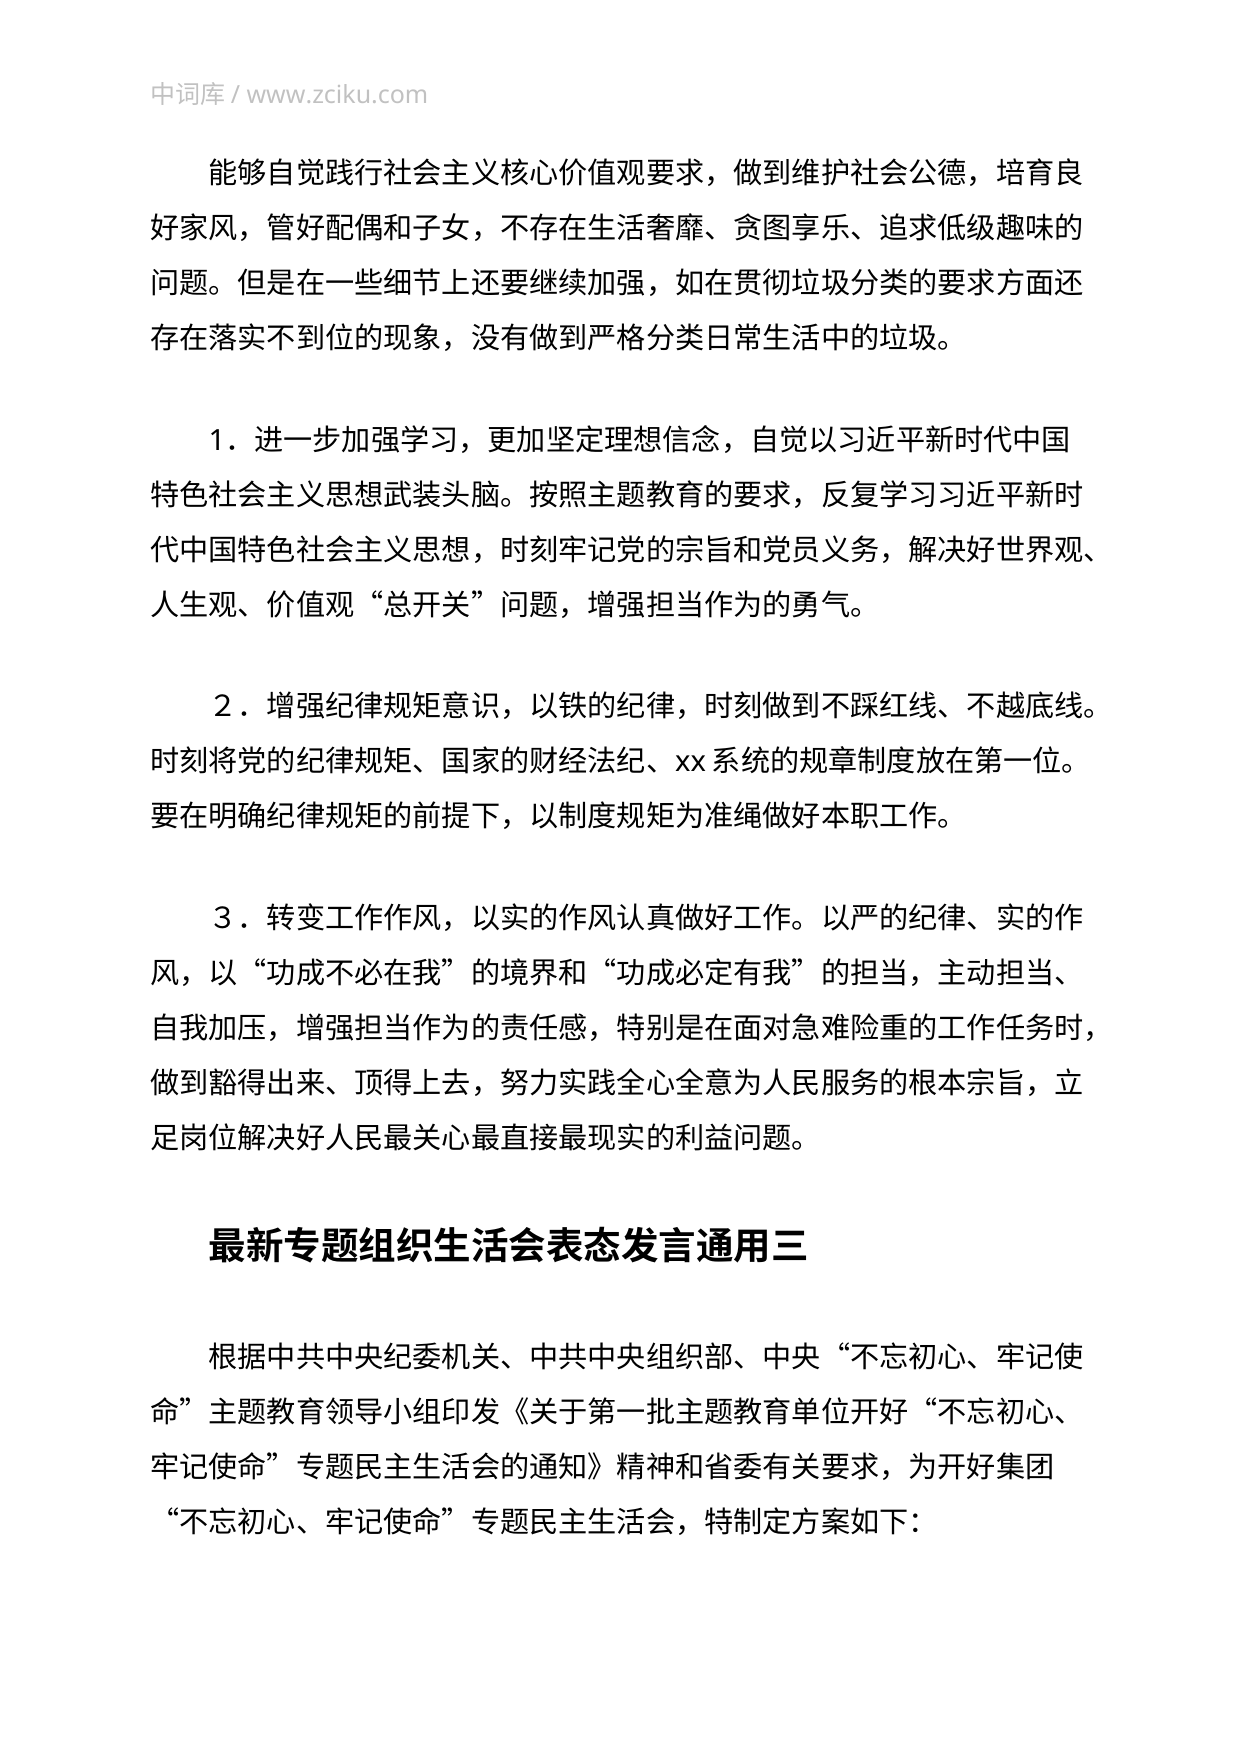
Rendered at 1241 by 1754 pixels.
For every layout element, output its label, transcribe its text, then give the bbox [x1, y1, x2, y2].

text 能够自觉践行社会主义核心价值观要求，做到维护社会公德，培育良好家风，管好配偶和子女，不存在生活奢靡、贪图享乐、追求低级趣味的问题。但是在一些细节上还要继续加强，如在贯彻垃圾分类的要求方面还存在落实不到位的现象，没有做到严格分类日常生活中的垃圾。 [150, 150, 1090, 357]
text 根据中共中央纪委机关、中共中央组织部、中央“不忘初心、牢记使命”主题教育领导小组印发《关于第一批主题教育单位开好“不忘初心、牢记使命”专题民主生活会的通知》精神和省委有关要求，为开好集团“不忘初心、牢记使命”专题民主生活会，特制定方案如下： [150, 1333, 1090, 1540]
text 最新专题组织生活会表态发言通用三 [150, 1216, 1090, 1270]
text ２．增强纪律规矩意识，以铁的纪律，时刻做到不踩红线、不越底线。时刻将党的纪律规矩、国家的财经法纪、xx系统的规章制度放在第一位。要在明确纪律规矩的前提下，以制度规矩为准绳做好本职工作。 [150, 683, 1090, 835]
text 1．进一步加强学习，更加坚定理想信念，自觉以习近平新时代中国特色社会主义思想武装头脑。按照主题教育的要求，反复学习习近平新时代中国特色社会主义思想，时刻牢记党的宗旨和党员义务，解决好世界观、人生观、价值观“总开关”问题，增强担当作为的勇气。 [150, 416, 1090, 623]
text ３．转变工作作风，以实的作风认真做好工作。以严的纪律、实的作风，以“功成不必在我”的境界和“功成必定有我”的担当，主动担当、自我加压，增强担当作为的责任感，特别是在面对急难险重的工作任务时，做到豁得出来、顶得上去，努力实践全心全意为人民服务的根本宗旨，立足岗位解决好人民最关心最直接最现实的利益问题。 [150, 895, 1090, 1157]
